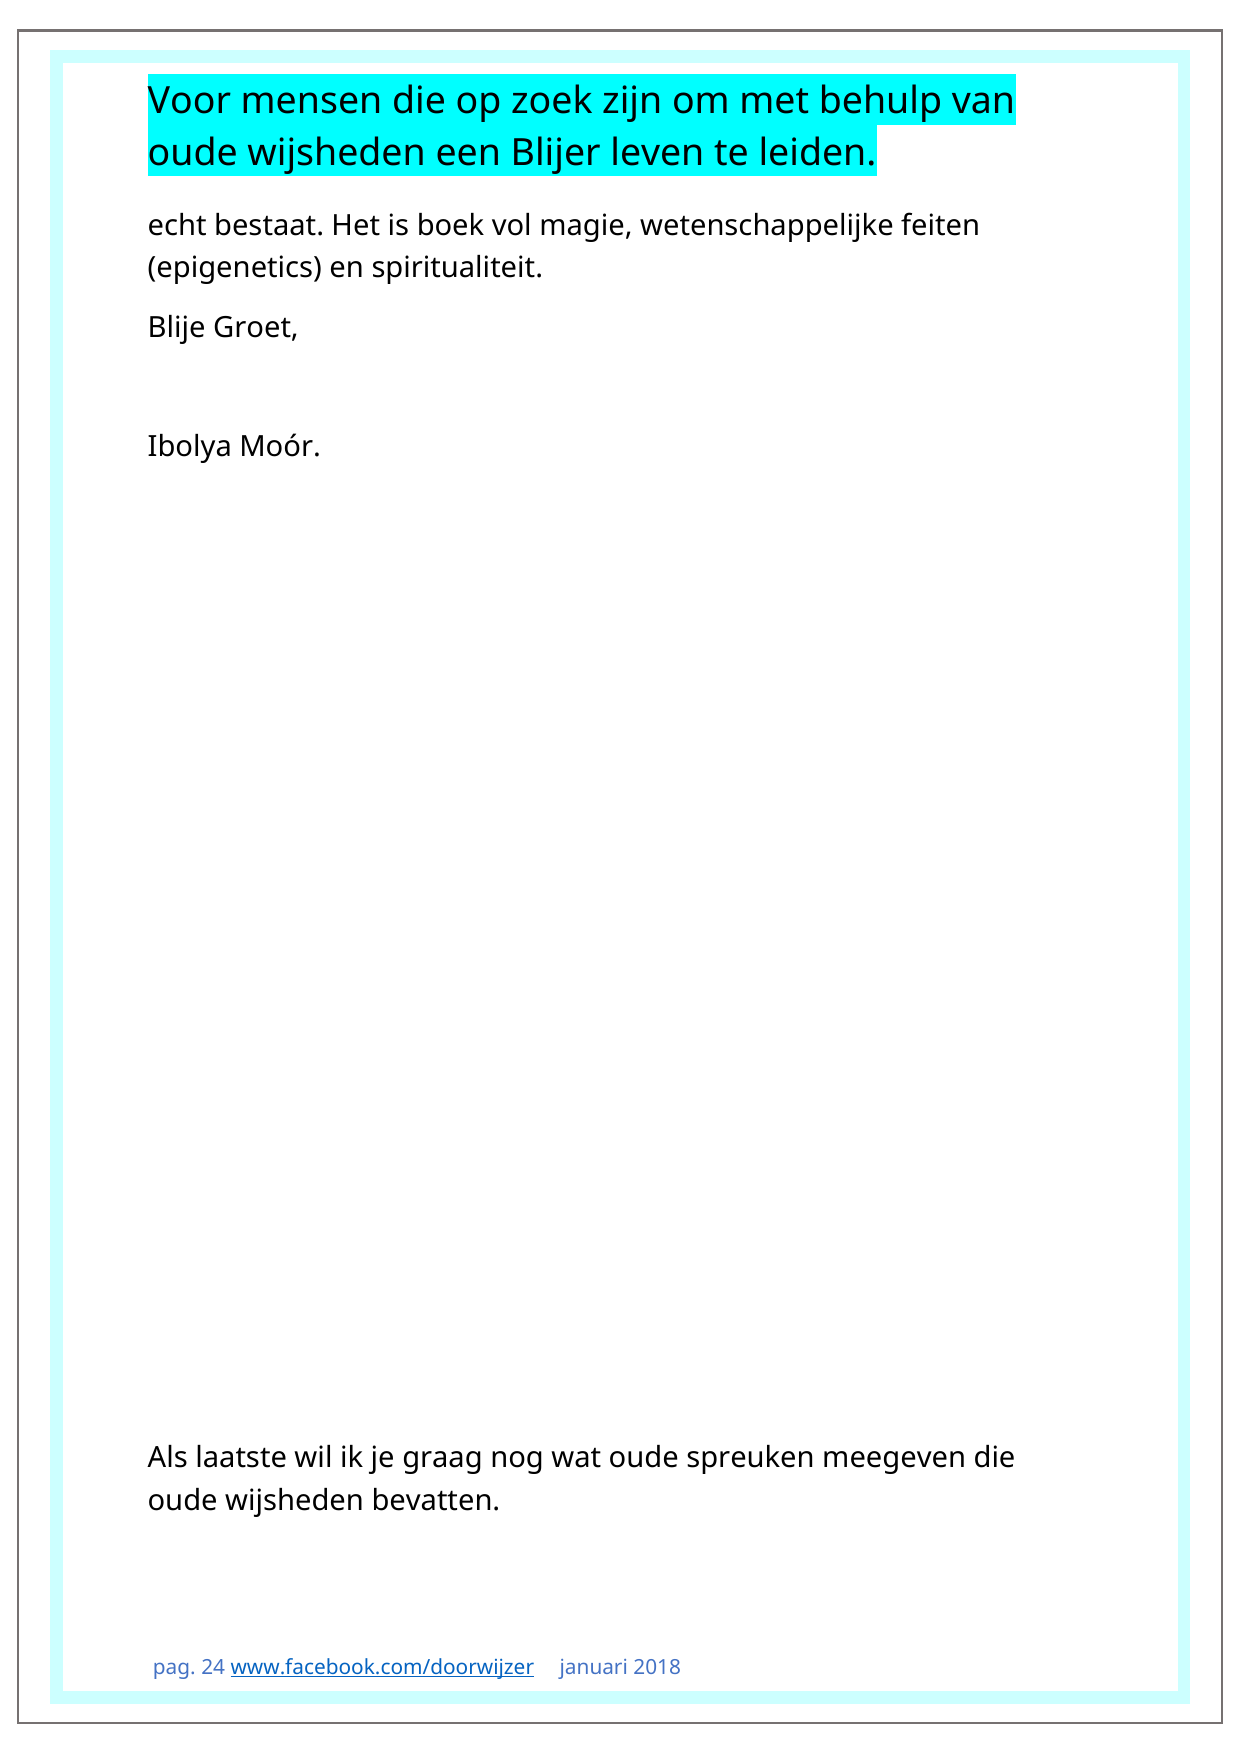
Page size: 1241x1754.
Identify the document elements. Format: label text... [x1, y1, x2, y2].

text Als laatste wil ik je graag nog wat oude spreuken meegeven die oude wijsheden bevatten. [147, 1436, 1093, 1519]
text Ibolya Moór. [147, 425, 1093, 465]
text Blije Groet, [147, 306, 1093, 346]
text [147, 204, 1093, 286]
